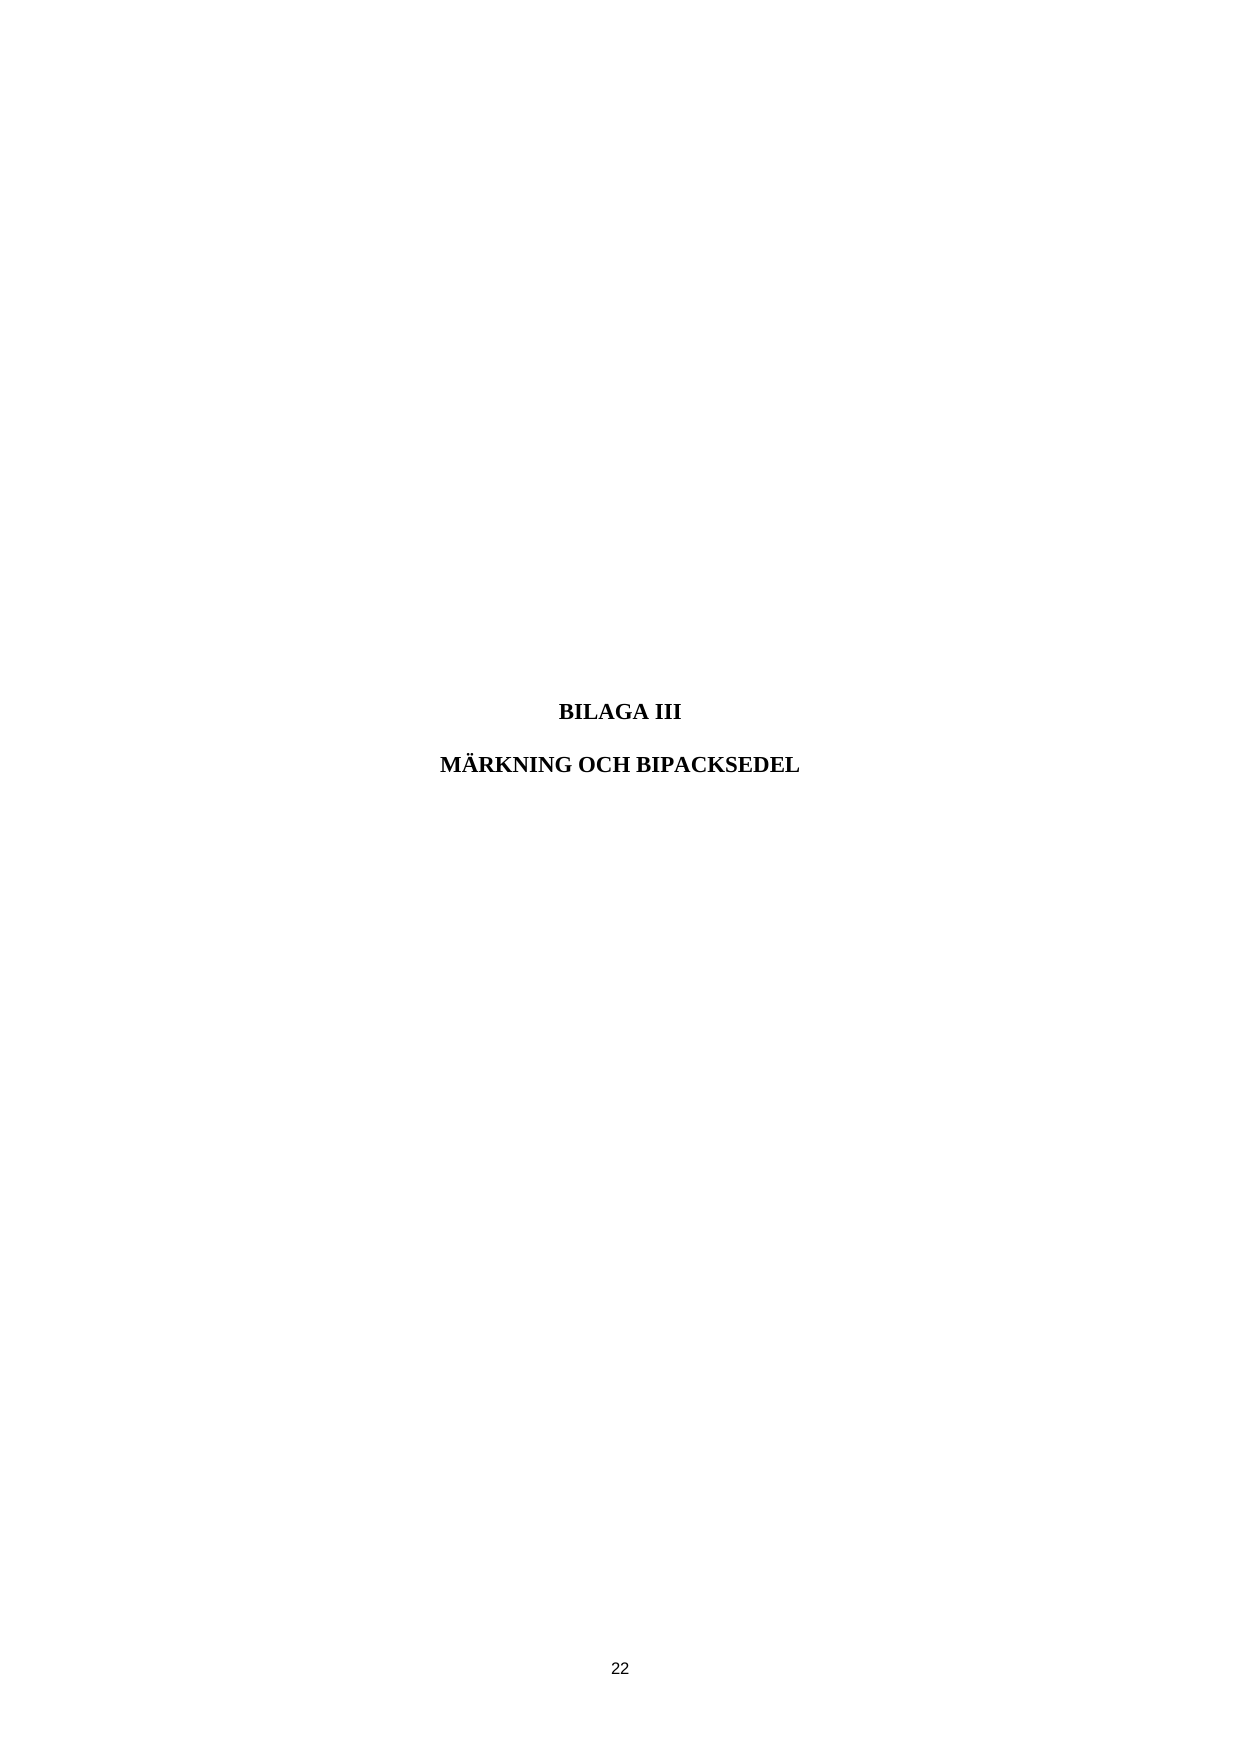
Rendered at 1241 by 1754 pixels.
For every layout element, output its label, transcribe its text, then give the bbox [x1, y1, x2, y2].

subtitle BILAGA III [147, 698, 1093, 725]
subtitle MÄRKNING OCH BIPACKSEDEL [147, 751, 1093, 777]
